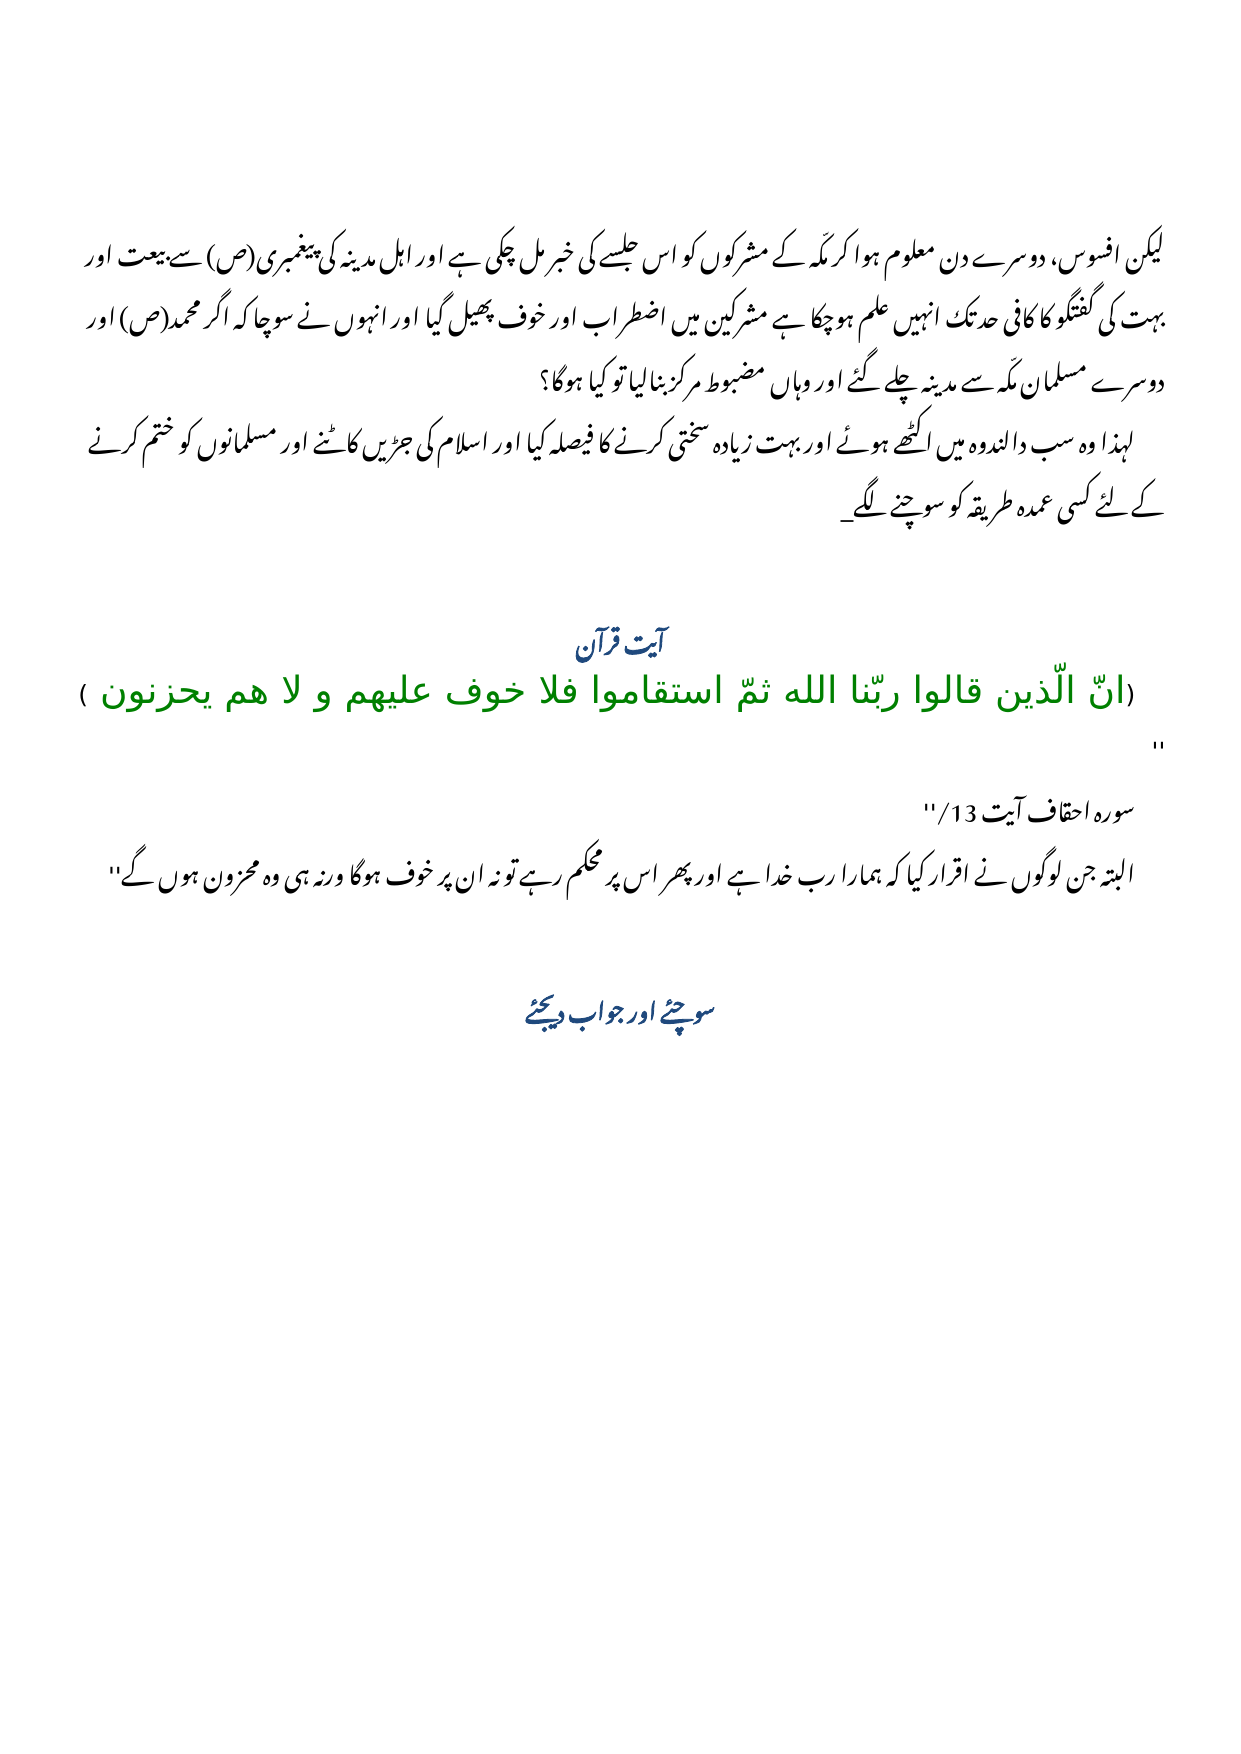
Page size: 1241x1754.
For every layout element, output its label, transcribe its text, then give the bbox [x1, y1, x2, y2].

subtitle سوچئے اور جواب دیجئے [75, 975, 1165, 1100]
text (انّ الّذین قالوا ربّنا الله ثمّ استقاموا فلا خوف علیهم و لا هم یحزنون ) '' [75, 669, 1165, 775]
subtitle آیت قرآن [75, 606, 1165, 669]
text لیکن افسوس، دوسرے دن معلوم ہوا کر مكّہ کے مشرکوں کو اس جلسے کی خبر مل چکی ہے اور اہل مدینہ کی پیغمبری(ص) سے بیعت اور بہت کی گفتگو کا کافی حد تک انہیں علم ہوچکا ہے مشرکین میں اضطراب اور خوف پھیل گیا اور انہوں نے سوچا کہ اگر محمد(ص) اور دوسرے مسلمان مكّہ سے مدینہ چلے گئے اور وہاں مضبوط مرکز بنالیا تو کیا ہوگا؟ [75, 94, 1165, 406]
text سورہ احقاف آیت 13/'' [75, 775, 1165, 837]
text البتہ جن لوگوں نے اقرار کیا کہ ہمارا رب خدا ہے اور پھر اس پر محکم رہے تو نہ ان پر خوف ہوگا ورنہ ہی وہ محزون ہوں گے'' [75, 837, 1165, 900]
text لہذا وہ سب دالندوہ میں اکٹھے ہوئے اور بہت زیادہ سختی کرنے کا فیصلہ کیا اور اسلام کی جڑیں کاٹنے اور مسلمانوں کو ختم کرنے کے لئے کسی عمدہ طریقہ کو سوچنے لگے_ [75, 406, 1165, 531]
